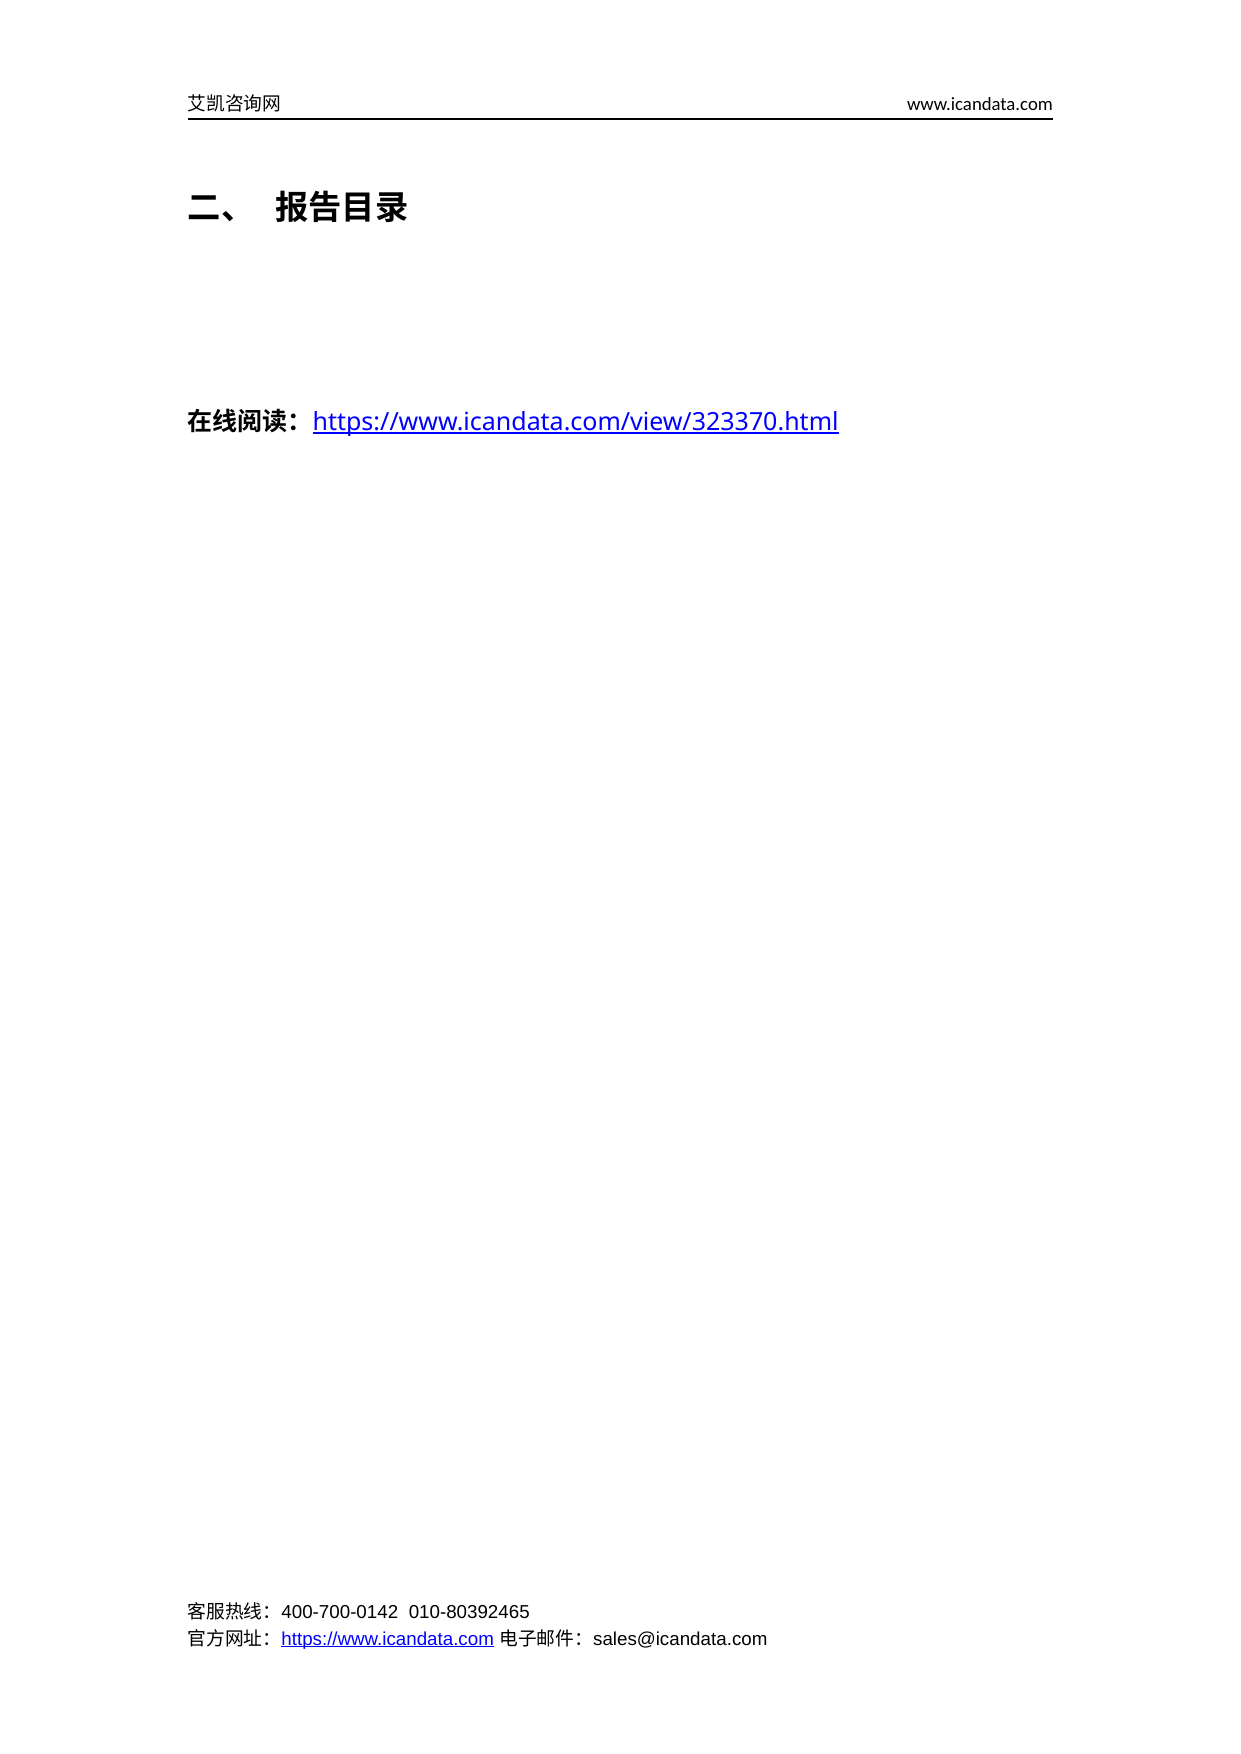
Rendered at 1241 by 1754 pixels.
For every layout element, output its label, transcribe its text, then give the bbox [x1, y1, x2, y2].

text 在线阅读：https://www.icandata.com/view/323370.html [187, 387, 1053, 452]
subtitle 报告目录 [187, 172, 1053, 237]
